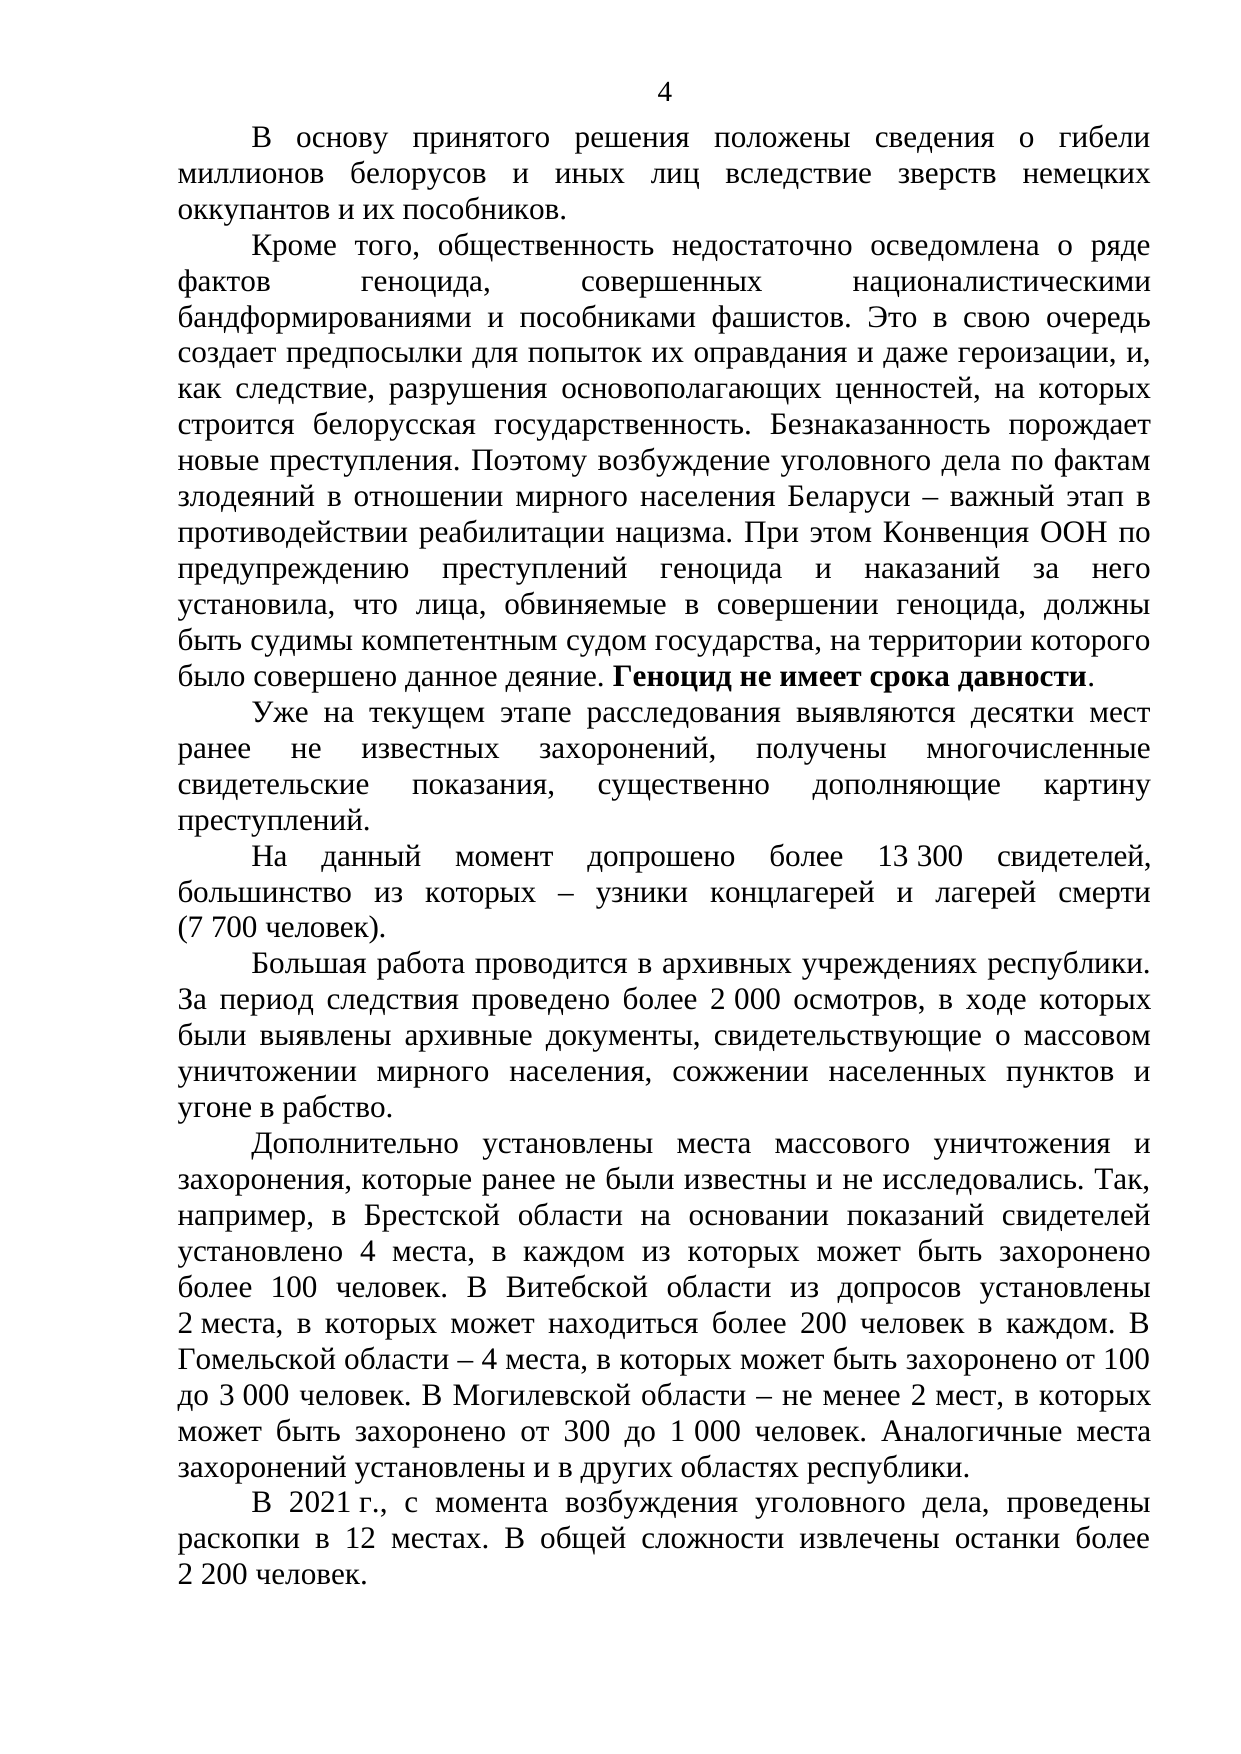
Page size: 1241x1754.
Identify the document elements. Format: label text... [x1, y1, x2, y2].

text Большая работа проводится в архивных учреждениях республики. За период следствия проведено более 2 000 осмотров, в ходе которых были выявлены архивные документы, свидетельствующие о массовом уничтожении мирного населения, сожжении населенных пунктов и угоне в рабство. [177, 945, 1152, 1124]
text Уже на текущем этапе расследования выявляются десятки мест ранее не известных захоронений, получены многочисленные свидетельские показания, существенно дополняющие картину преступлений. [177, 693, 1152, 837]
text В основу принятого решения положены сведения о гибели миллионов белорусов и иных лиц вследствие зверств немецких оккупантов и их пособников. [177, 118, 1152, 226]
text Кроме того, общественность недостаточно осведомлена о ряде фактов геноцида, совершенных националистическими бандформированиями и пособниками фашистов. Это в свою очередь создает предпосылки для попыток их оправдания и даже героизации, и, как следствие, разрушения основополагающих ценностей, на которых строится белорусская государственность. Безнаказанность порождает новые преступления. Поэтому возбуждение уголовного дела по фактам злодеяний в отношении мирного населения Беларуси – важный этап в противодействии реабилитации нацизма. При этом Конвенция ООН по предупреждению преступлений геноцида и наказаний за него установила, что лица, обвиняемые в совершении геноцида, должны быть судимы компетентным судом государства, на территории которого было совершено данное деяние. Геноцид не имеет срока давности. [177, 226, 1152, 693]
text В 2021 г., с момента возбуждения уголовного дела, проведены раскопки в 12 местах. В общей сложности извлечены останки более 2 200 человек. [177, 1484, 1152, 1592]
text Дополнительно установлены места массового уничтожения и захоронения, которые ранее не были известны и не исследовались. Так, например, в Брестской области на основании показаний свидетелей установлено 4 места, в каждом из которых может быть захоронено более 100 человек. В Витебской области из допросов установлены 2 места, в которых может находиться более 200 человек в каждом. В Гомельской области – 4 места, в которых может быть захоронено от 100 до 3 000 человек. В Могилевской области – не менее 2 мест, в которых может быть захоронено от 300 до 1 000 человек. Аналогичные места захоронений установлены и в других областях республики. [177, 1124, 1152, 1484]
text На данный момент допрошено более 13 300 свидетелей, большинство из которых – узники концлагерей и лагерей смерти (7 700 человек). [177, 837, 1152, 945]
